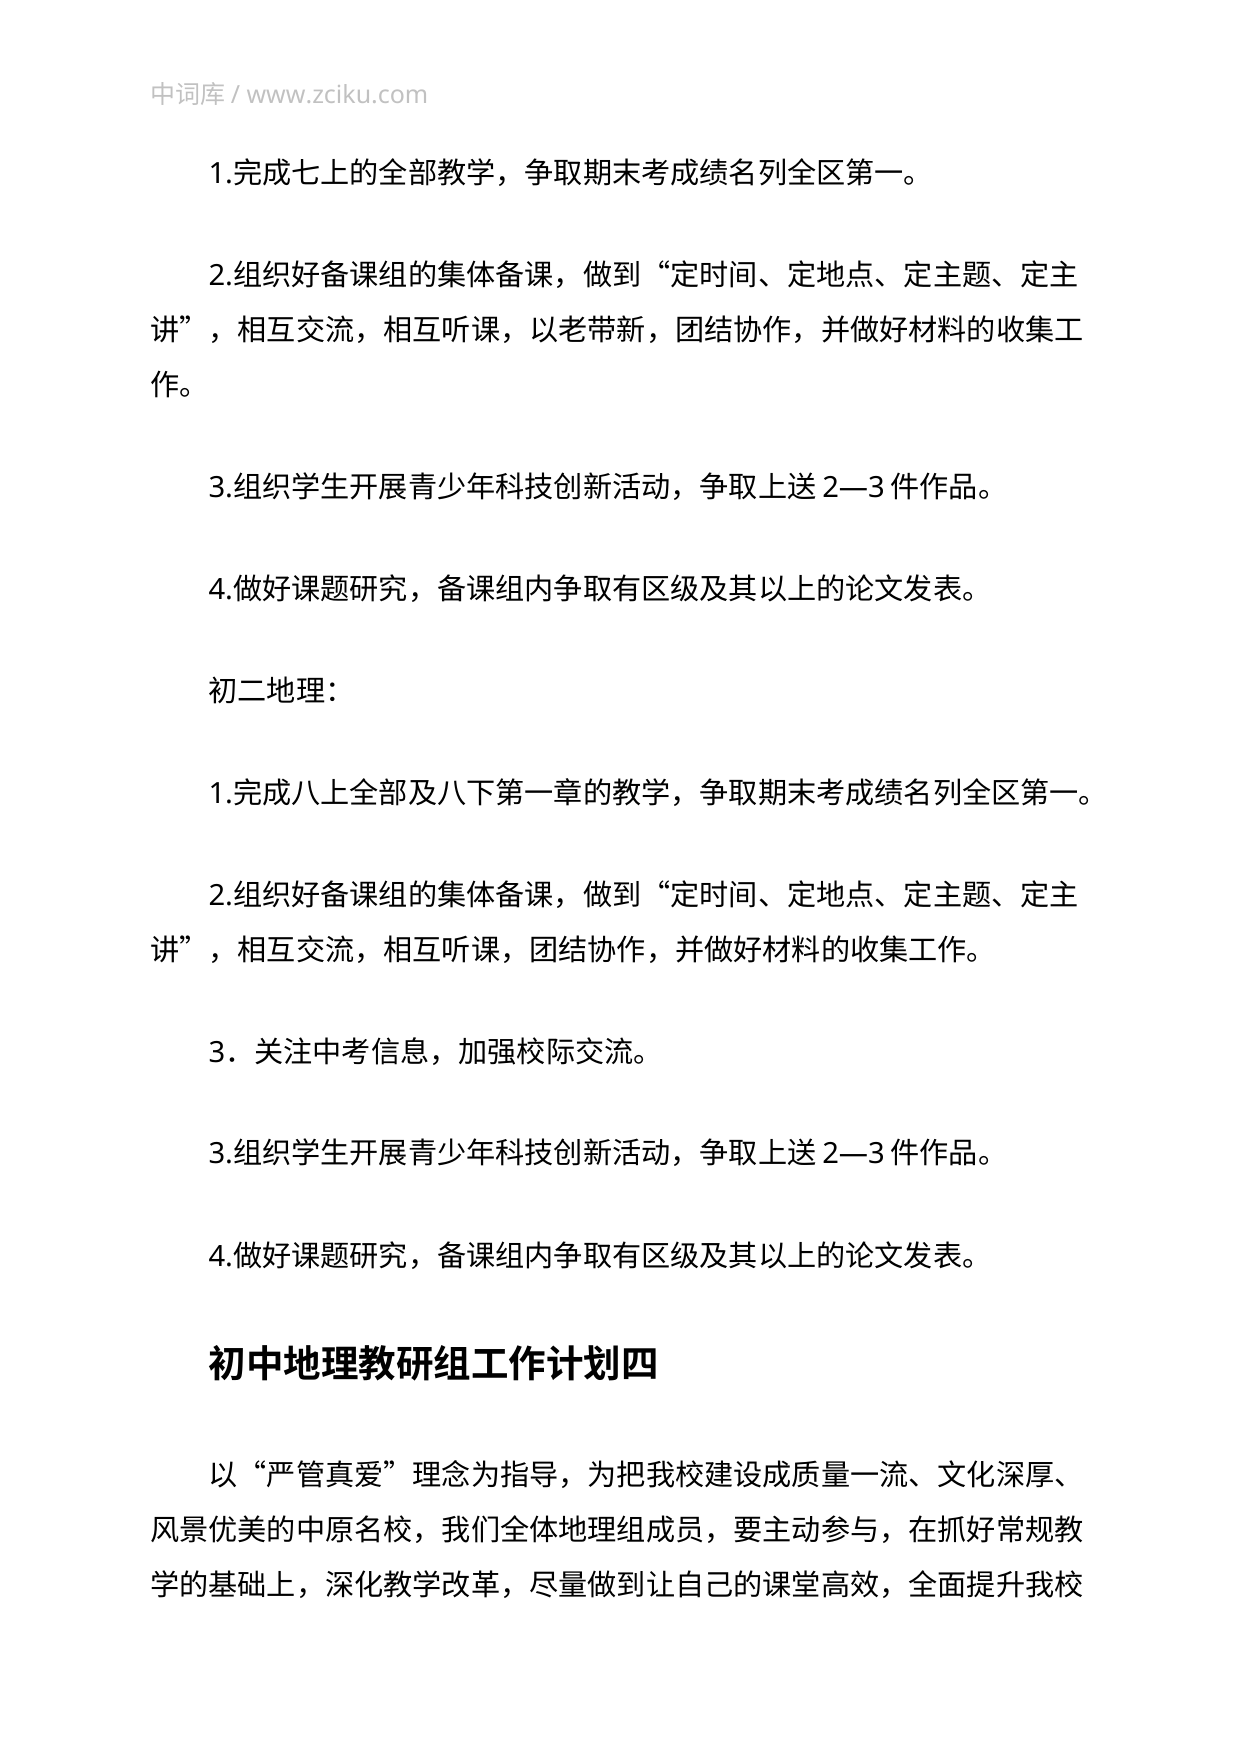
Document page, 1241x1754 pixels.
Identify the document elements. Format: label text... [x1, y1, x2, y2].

text 3.组织学生开展青少年科技创新活动，争取上送2―3件作品。 [150, 464, 1090, 506]
text 4.做好课题研究，备课组内争取有区级及其以上的论文发表。 [150, 1232, 1090, 1274]
text 初中地理教研组工作计划四 [150, 1334, 1090, 1388]
text 3.组织学生开展青少年科技创新活动，争取上送2―3件作品。 [150, 1130, 1090, 1172]
text 3．关注中考信息，加强校际交流。 [150, 1028, 1090, 1071]
text 1.完成七上的全部教学，争取期末考成绩名列全区第一。 [150, 150, 1090, 192]
text 1.完成八上全部及八下第一章的教学，争取期末考成绩名列全区第一。 [150, 769, 1090, 812]
text 4.做好课题研究，备课组内争取有区级及其以上的论文发表。 [150, 566, 1090, 608]
text 初二地理： [150, 668, 1090, 710]
text 2.组织好备课组的集体备课，做到“定时间、定地点、定主题、定主讲”，相互交流，相互听课，以老带新，团结协作，并做好材料的收集工作。 [150, 252, 1090, 404]
text 2.组织好备课组的集体备课，做到“定时间、定地点、定主题、定主讲”，相互交流，相互听课，团结协作，并做好材料的收集工作。 [150, 871, 1090, 969]
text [150, 1451, 1090, 1603]
